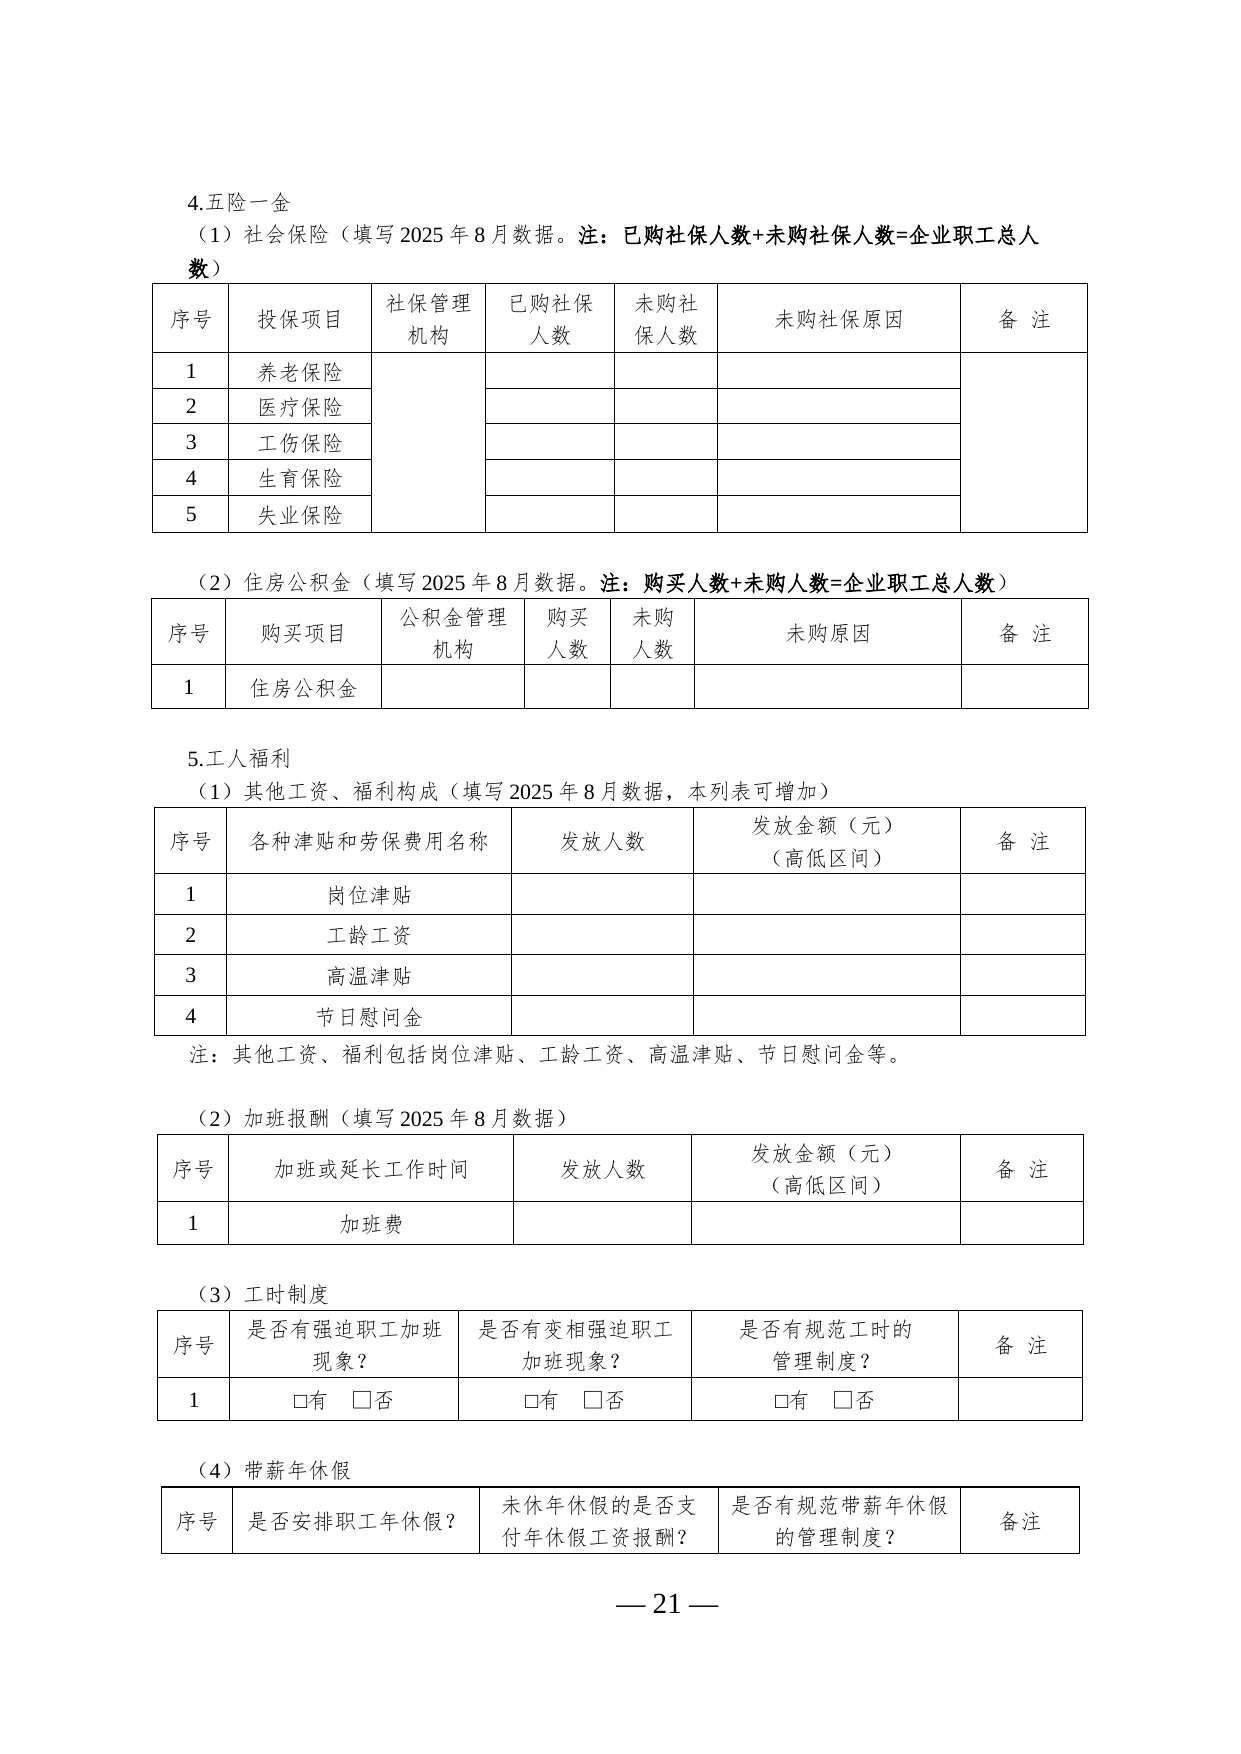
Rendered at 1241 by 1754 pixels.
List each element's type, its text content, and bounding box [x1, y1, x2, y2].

table_cell [615, 389, 717, 423]
table_cell [694, 996, 960, 1035]
table_cell [615, 496, 717, 532]
table_cell 养老保险 [229, 353, 371, 388]
table_cell 生育保险 [229, 460, 371, 494]
table_cell [962, 665, 1088, 708]
table_cell [486, 424, 614, 459]
table_header 是否有规范带薪年休假的管理制度？ [719, 1488, 960, 1552]
table_cell [512, 915, 693, 954]
table_header 序号 [152, 599, 225, 664]
table_header 加班或延长工作时间 [229, 1135, 513, 1201]
table_cell 2 [155, 915, 226, 954]
table_cell [611, 665, 694, 708]
text （1）社会保险（填写2025年8月数据。注：已购社保人数+未购社保人数=企业职工总人数） [187, 218, 1053, 283]
table_cell 失业保险 [229, 496, 371, 532]
table_cell 1 [158, 1378, 229, 1420]
text 4.五险一金 [187, 185, 1053, 218]
table_cell [512, 996, 693, 1035]
text 注：其他工资、福利包括岗位津贴、工龄工资、高温津贴、节日慰问金等。 [187, 1036, 1053, 1069]
table_header 序号 [155, 808, 226, 873]
table_header 未购社保人数 [615, 284, 717, 352]
text （4）带薪年休假 [187, 1454, 1053, 1486]
table_cell 4 [153, 460, 228, 494]
table_cell [615, 424, 717, 459]
table_cell 5 [153, 496, 228, 532]
table_cell □有 □否 [692, 1378, 958, 1420]
table_header 购买项目 [226, 599, 381, 664]
table_cell [961, 955, 1085, 995]
table_cell 住房公积金 [226, 665, 381, 708]
table_header 未购人数 [611, 599, 694, 664]
table_header 发放人数 [512, 808, 693, 873]
table_cell [718, 389, 960, 423]
table_cell [961, 996, 1085, 1035]
table_header 投保项目 [229, 284, 371, 352]
text （2）住房公积金（填写2025年8月数据。注：购买人数+未购人数=企业职工总人数） [187, 566, 1053, 598]
table_header 未休年休假的是否支付年休假工资报酬？ [480, 1488, 718, 1552]
table_cell 1 [155, 874, 226, 913]
table_cell [718, 460, 960, 494]
table_header 备 注 [961, 1135, 1083, 1201]
table_cell [512, 955, 693, 995]
table_cell [961, 915, 1085, 954]
table_cell 岗位津贴 [227, 874, 511, 913]
table_cell □有 □否 [459, 1378, 691, 1420]
text （2）加班报酬（填写2025年8月数据） [187, 1101, 1053, 1134]
table_cell [525, 665, 610, 708]
table_cell [961, 353, 1087, 532]
table_header 是否安排职工年休假？ [233, 1488, 479, 1552]
table_header 备 注 [961, 808, 1085, 873]
table_cell 高温津贴 [227, 955, 511, 995]
table_header 社保管理机构 [372, 284, 485, 352]
table_header 备 注 [959, 1311, 1082, 1377]
table_header 备 注 [962, 599, 1088, 664]
text 5.工人福利 [187, 742, 1053, 774]
table_header 未购社保原因 [718, 284, 960, 352]
table_cell 工伤保险 [229, 424, 371, 459]
table_cell [961, 1202, 1083, 1244]
table_cell 加班费 [229, 1202, 513, 1244]
table_cell [615, 460, 717, 494]
table_header 备 注 [961, 284, 1087, 352]
table_cell [382, 665, 524, 708]
table_cell [718, 353, 960, 388]
table_header 序号 [153, 284, 228, 352]
table_header 是否有变相强迫职工加班现象？ [459, 1311, 691, 1377]
table_cell 1 [153, 353, 228, 388]
table_header 未购原因 [695, 599, 961, 664]
table_header 发放金额（元） （高低区间） [694, 808, 960, 873]
table_header 发放人数 [514, 1135, 691, 1201]
table_cell □有 □否 [230, 1378, 458, 1420]
table_cell [694, 955, 960, 995]
table_cell 1 [158, 1202, 228, 1244]
table_cell [692, 1202, 960, 1244]
table_cell [512, 874, 693, 913]
table_cell [486, 353, 614, 388]
table_cell 3 [153, 424, 228, 459]
table_header 序号 [158, 1135, 228, 1201]
table_cell [514, 1202, 691, 1244]
table_header 购买人数 [525, 599, 610, 664]
table_header 已购社保人数 [486, 284, 614, 352]
table_header 各种津贴和劳保费用名称 [227, 808, 511, 873]
table_cell 2 [153, 389, 228, 423]
table_header 序号 [162, 1488, 232, 1552]
table_cell [718, 496, 960, 532]
table_header 是否有规范工时的 管理制度？ [692, 1311, 958, 1377]
table_header 公积金管理机构 [382, 599, 524, 664]
table_cell [486, 496, 614, 532]
table_cell 1 [152, 665, 225, 708]
table_cell [372, 353, 485, 532]
table_cell [959, 1378, 1082, 1420]
table_cell 3 [155, 955, 226, 995]
table_cell 医疗保险 [229, 389, 371, 423]
table_cell [486, 460, 614, 494]
table_header 备注 [961, 1488, 1079, 1552]
table_cell [695, 665, 961, 708]
table_cell [718, 424, 960, 459]
table_header 是否有强迫职工加班现象？ [230, 1311, 458, 1377]
table_cell 节日慰问金 [227, 996, 511, 1035]
table_cell [615, 353, 717, 388]
table_header 序号 [158, 1311, 229, 1377]
text （3）工时制度 [187, 1278, 1053, 1310]
text （1）其他工资、福利构成（填写2025年8月数据，本列表可增加） [187, 774, 1053, 807]
table_cell [486, 389, 614, 423]
table_cell 工龄工资 [227, 915, 511, 954]
table_cell [961, 874, 1085, 913]
table_cell [694, 874, 960, 913]
table_cell 4 [155, 996, 226, 1035]
table_header 发放金额（元） （高低区间） [692, 1135, 960, 1201]
table_cell [694, 915, 960, 954]
